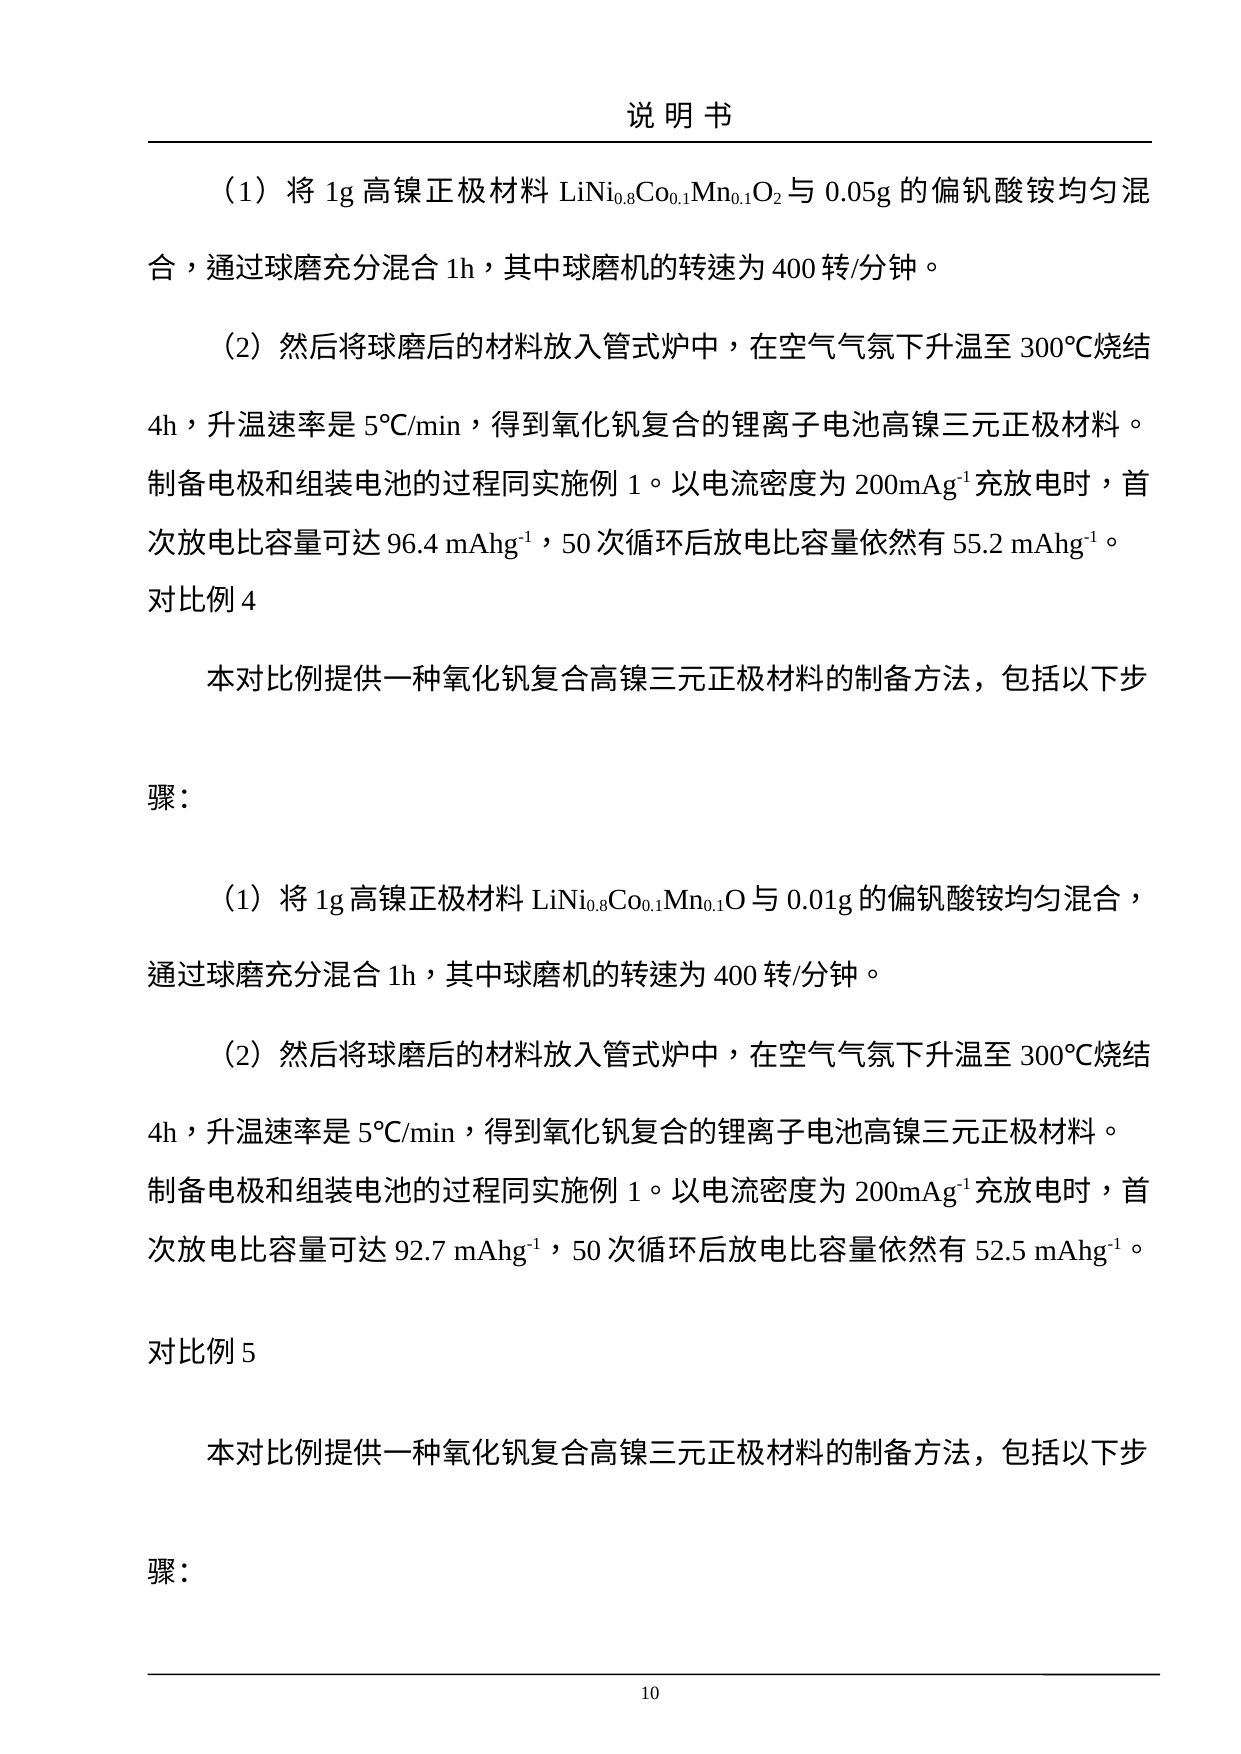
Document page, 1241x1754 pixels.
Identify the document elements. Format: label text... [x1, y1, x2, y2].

text 本对比例提供一种氧化钒复合高镍三元正极材料的制备方法，包括以下步骤： [148, 1411, 1152, 1609]
text 本对比例提供一种氧化钒复合高镍三元正极材料的制备方法，包括以下步骤： [148, 637, 1152, 836]
text 对比例4 [148, 580, 1152, 620]
text 制备电极和组装电池的过程同实施例1。以电流密度为200mAg-1充放电时，首次放电比容量可达92.7 mAhg-1，50次循环后放电比容量依然有52.5 mAhg-1。对比例5 [148, 1171, 1152, 1389]
text （1）将1g高镍正极材料LiNi0.8Co0.1Mn0.1O与0.01g的偏钒酸铵均匀混合，通过球磨充分混合1h，其中球磨机的转速为400转/分钟。 [148, 857, 1152, 996]
text （2）然后将球磨后的材料放入管式炉中，在空气气氛下升温至300℃烧结4h，升温速率是5℃/min，得到氧化钒复合的锂离子电池高镍三元正极材料。 [148, 1013, 1152, 1151]
text （2）然后将球磨后的材料放入管式炉中，在空气气氛下升温至300℃烧结4h，升温速率是5℃/min，得到氧化钒复合的锂离子电池高镍三元正极材料。制备电极和组装电池的过程同实施例1。以电流密度为200mAg-1充放电时，首次放电比容量可达96.4 mAhg-1，50次循环后放电比容量依然有55.2 mAhg-1。 [148, 305, 1152, 563]
text （1）将1g高镍正极材料LiNi0.8Co0.1Mn0.1O2与0.05g的偏钒酸铵均匀混合，通过球磨充分混合1h，其中球磨机的转速为400转/分钟。 [148, 149, 1152, 288]
